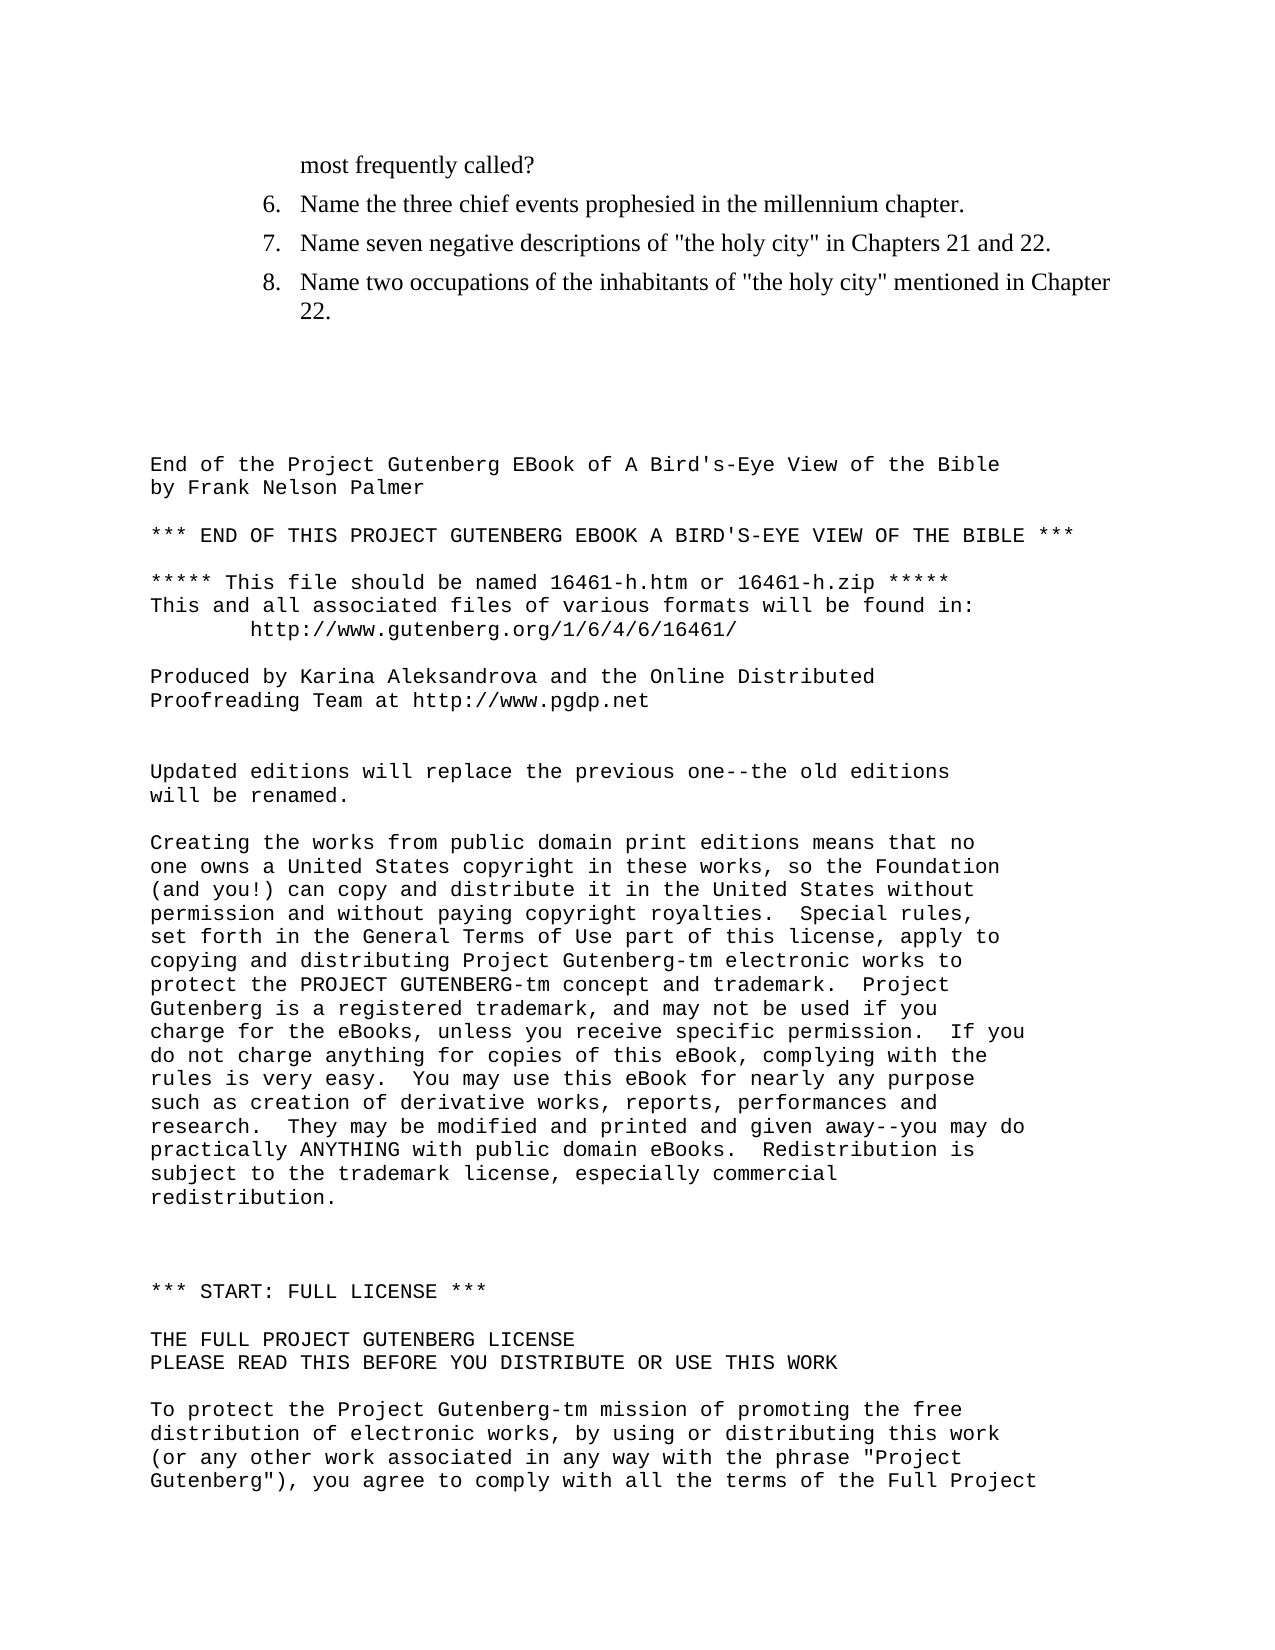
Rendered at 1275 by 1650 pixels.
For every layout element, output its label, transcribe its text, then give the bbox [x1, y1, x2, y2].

text *** END OF THIS PROJECT GUTENBERG EBOOK A BIRD'S-EYE VIEW OF THE BIBLE *** [150, 524, 1125, 548]
text by Frank Nelson Palmer [150, 477, 1125, 501]
text set forth in the General Terms of Use part of this license, apply to [150, 927, 1125, 950]
list Name two occupations of the inhabitants of "the holy city" mentioned in Chapter 22. [262, 267, 1125, 325]
text End of the Project Gutenberg EBook of A Bird's-Eye View of the Bible [150, 454, 1125, 477]
list Name seven negative descriptions of "the holy city" in Chapters 21 and 22. [262, 228, 1125, 257]
text one owns a United States copyright in these works, so the Foundation [150, 856, 1125, 879]
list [262, 150, 1125, 179]
text distribution of electronic works, by using or distributing this work [150, 1423, 1125, 1447]
text Produced by Karina Aleksandrova and the Online Distributed [150, 666, 1125, 690]
text PLEASE READ THIS BEFORE YOU DISTRIBUTE OR USE THIS WORK [150, 1352, 1125, 1376]
text *** START: FULL LICENSE *** [150, 1281, 1125, 1305]
text Updated editions will replace the previous one--the old editions [150, 761, 1125, 785]
text practically ANYTHING with public domain eBooks. Redistribution is [150, 1139, 1125, 1163]
text This and all associated files of various formats will be found in: [150, 596, 1125, 619]
text http://www.gutenberg.org/1/6/4/6/16461/ [150, 619, 1125, 643]
text will be renamed. [150, 785, 1125, 808]
text redistribution. [150, 1187, 1125, 1210]
text copying and distributing Project Gutenberg-tm electronic works to [150, 950, 1125, 974]
text subject to the trademark license, especially commercial [150, 1163, 1125, 1187]
text Gutenberg is a registered trademark, and may not be used if you [150, 997, 1125, 1021]
text rules is very easy. You may use this eBook for nearly any purpose [150, 1068, 1125, 1092]
text Gutenberg"), you agree to comply with all the terms of the Full Project [150, 1470, 1125, 1494]
text Creating the works from public domain print editions means that no [150, 832, 1125, 856]
text THE FULL PROJECT GUTENBERG LICENSE [150, 1328, 1125, 1352]
text (and you!) can copy and distribute it in the United States without [150, 879, 1125, 903]
list Name the three chief events prophesied in the millennium chapter. [262, 189, 1125, 218]
text research. They may be modified and printed and given away--you may do [150, 1116, 1125, 1139]
text such as creation of derivative works, reports, performances and [150, 1092, 1125, 1116]
text do not charge anything for copies of this eBook, complying with the [150, 1045, 1125, 1068]
text To protect the Project Gutenberg-tm mission of promoting the free [150, 1399, 1125, 1423]
text charge for the eBooks, unless you receive specific permission. If you [150, 1021, 1125, 1045]
text Proofreading Team at http://www.pgdp.net [150, 690, 1125, 714]
text (or any other work associated in any way with the phrase "Project [150, 1447, 1125, 1470]
text permission and without paying copyright royalties. Special rules, [150, 903, 1125, 927]
text ***** This file should be named 16461-h.htm or 16461-h.zip ***** [150, 572, 1125, 596]
text protect the PROJECT GUTENBERG-tm concept and trademark. Project [150, 974, 1125, 997]
